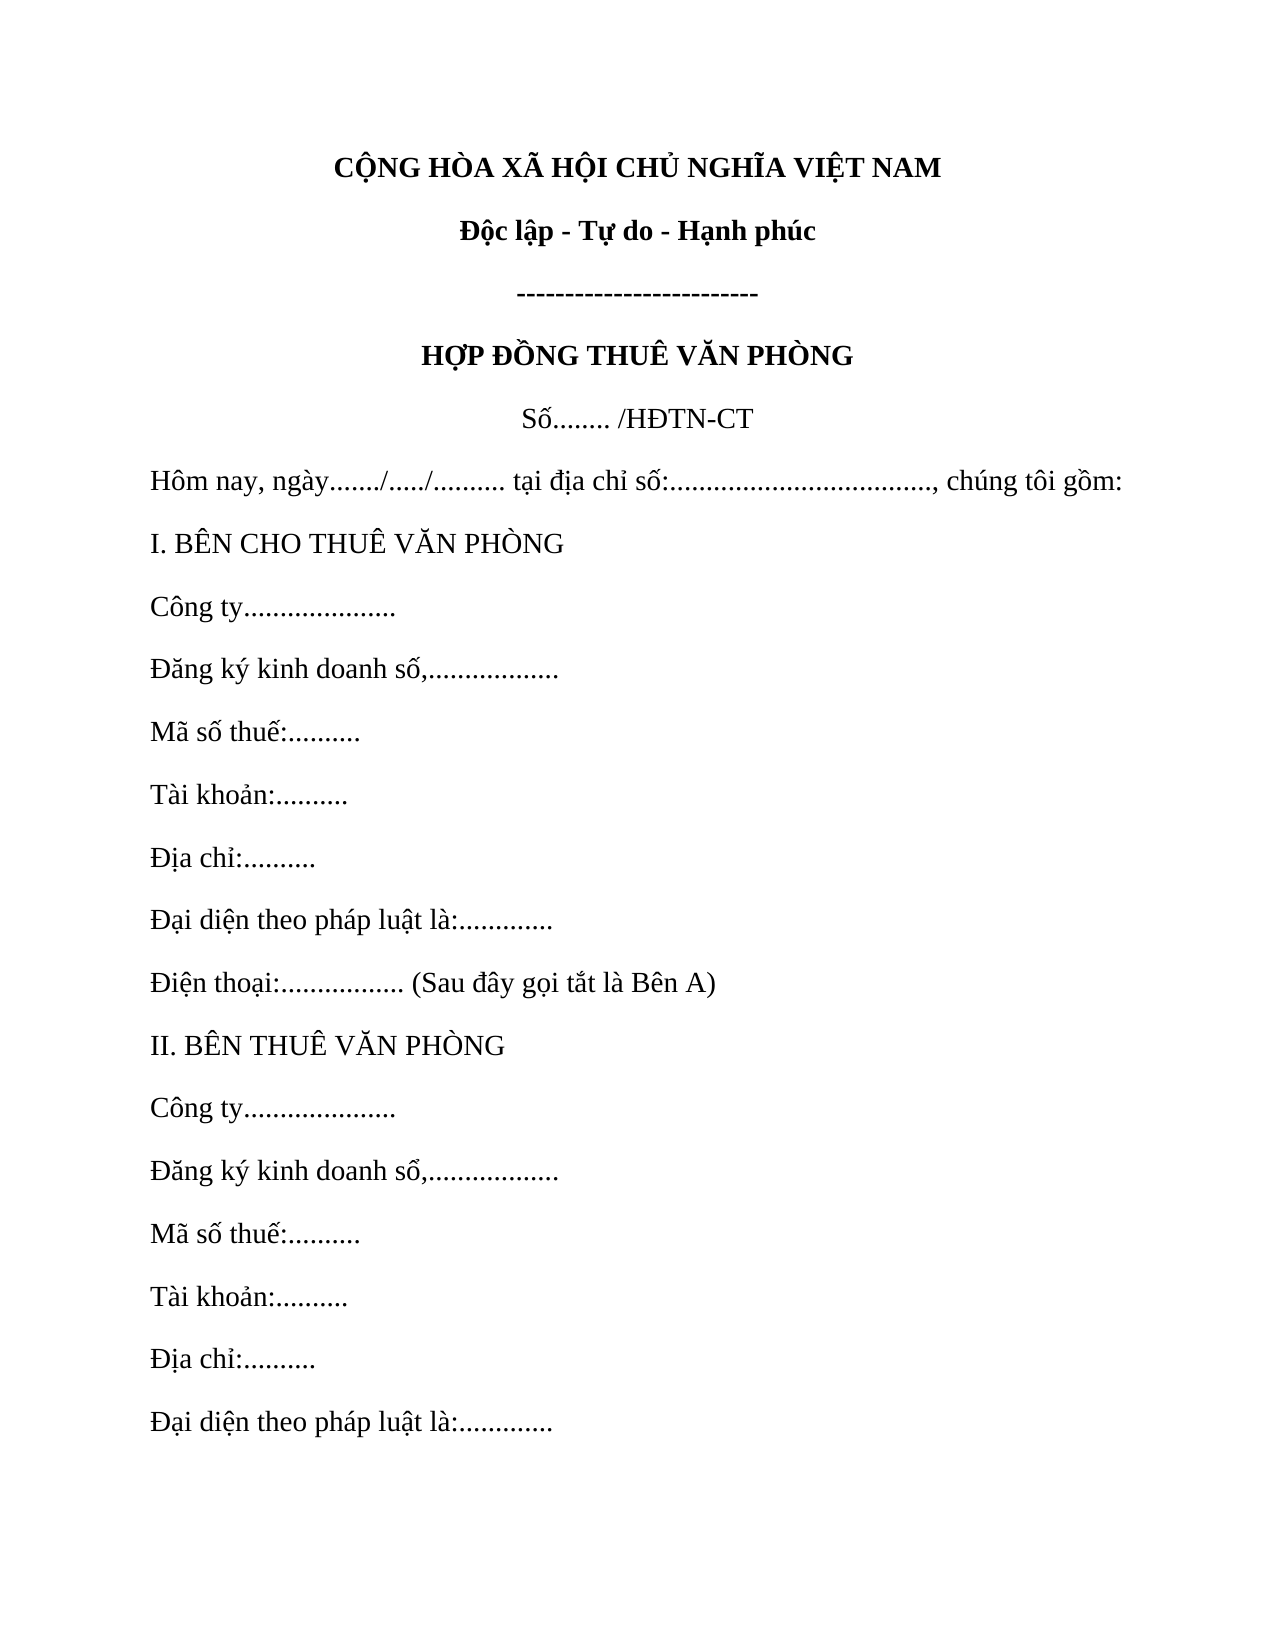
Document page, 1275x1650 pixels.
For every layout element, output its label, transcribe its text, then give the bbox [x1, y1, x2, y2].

text Đăng ký kinh doanh số,.................. [150, 652, 1125, 685]
text Đăng ký kinh doanh sổ,.................. [150, 1153, 1125, 1187]
text Địa chỉ:.......... [150, 840, 1125, 873]
text Hôm nay, ngày......./...../.......... tại địa chỉ số:...................................., chúng tôi gồm: [150, 463, 1125, 497]
text ------------------------- [150, 275, 1125, 309]
text Địa chỉ:.......... [150, 1341, 1125, 1375]
text Tài khoản:.......... [150, 1279, 1125, 1312]
text Công ty..................... [150, 1091, 1125, 1124]
text Mã số thuế:.......... [150, 1216, 1125, 1249]
text Độc lập - Tự do - Hạnh phúc [150, 213, 1125, 246]
text CỘNG HÒA XÃ HỘI CHỦ NGHĨA VIỆT NAM [150, 150, 1125, 183]
text Công ty..................... [150, 589, 1125, 622]
text Mã số thuế:.......... [150, 714, 1125, 748]
text HỢP ĐỒNG THUÊ VĂN PHÒNG [150, 338, 1125, 372]
text Đại diện theo pháp luật là:............. [150, 902, 1125, 936]
text II. BÊN THUÊ VĂN PHÒNG [150, 1028, 1125, 1061]
text I. BÊN CHO THUÊ VĂN PHÒNG [150, 526, 1125, 560]
text Đại diện theo pháp luật là:............. [150, 1404, 1125, 1438]
text Điện thoại:................. (Sau đây gọi tắt là Bên A) [150, 965, 1125, 999]
text Tài khoản:.......... [150, 777, 1125, 811]
text Số........ /HĐTN-CT [150, 401, 1125, 434]
